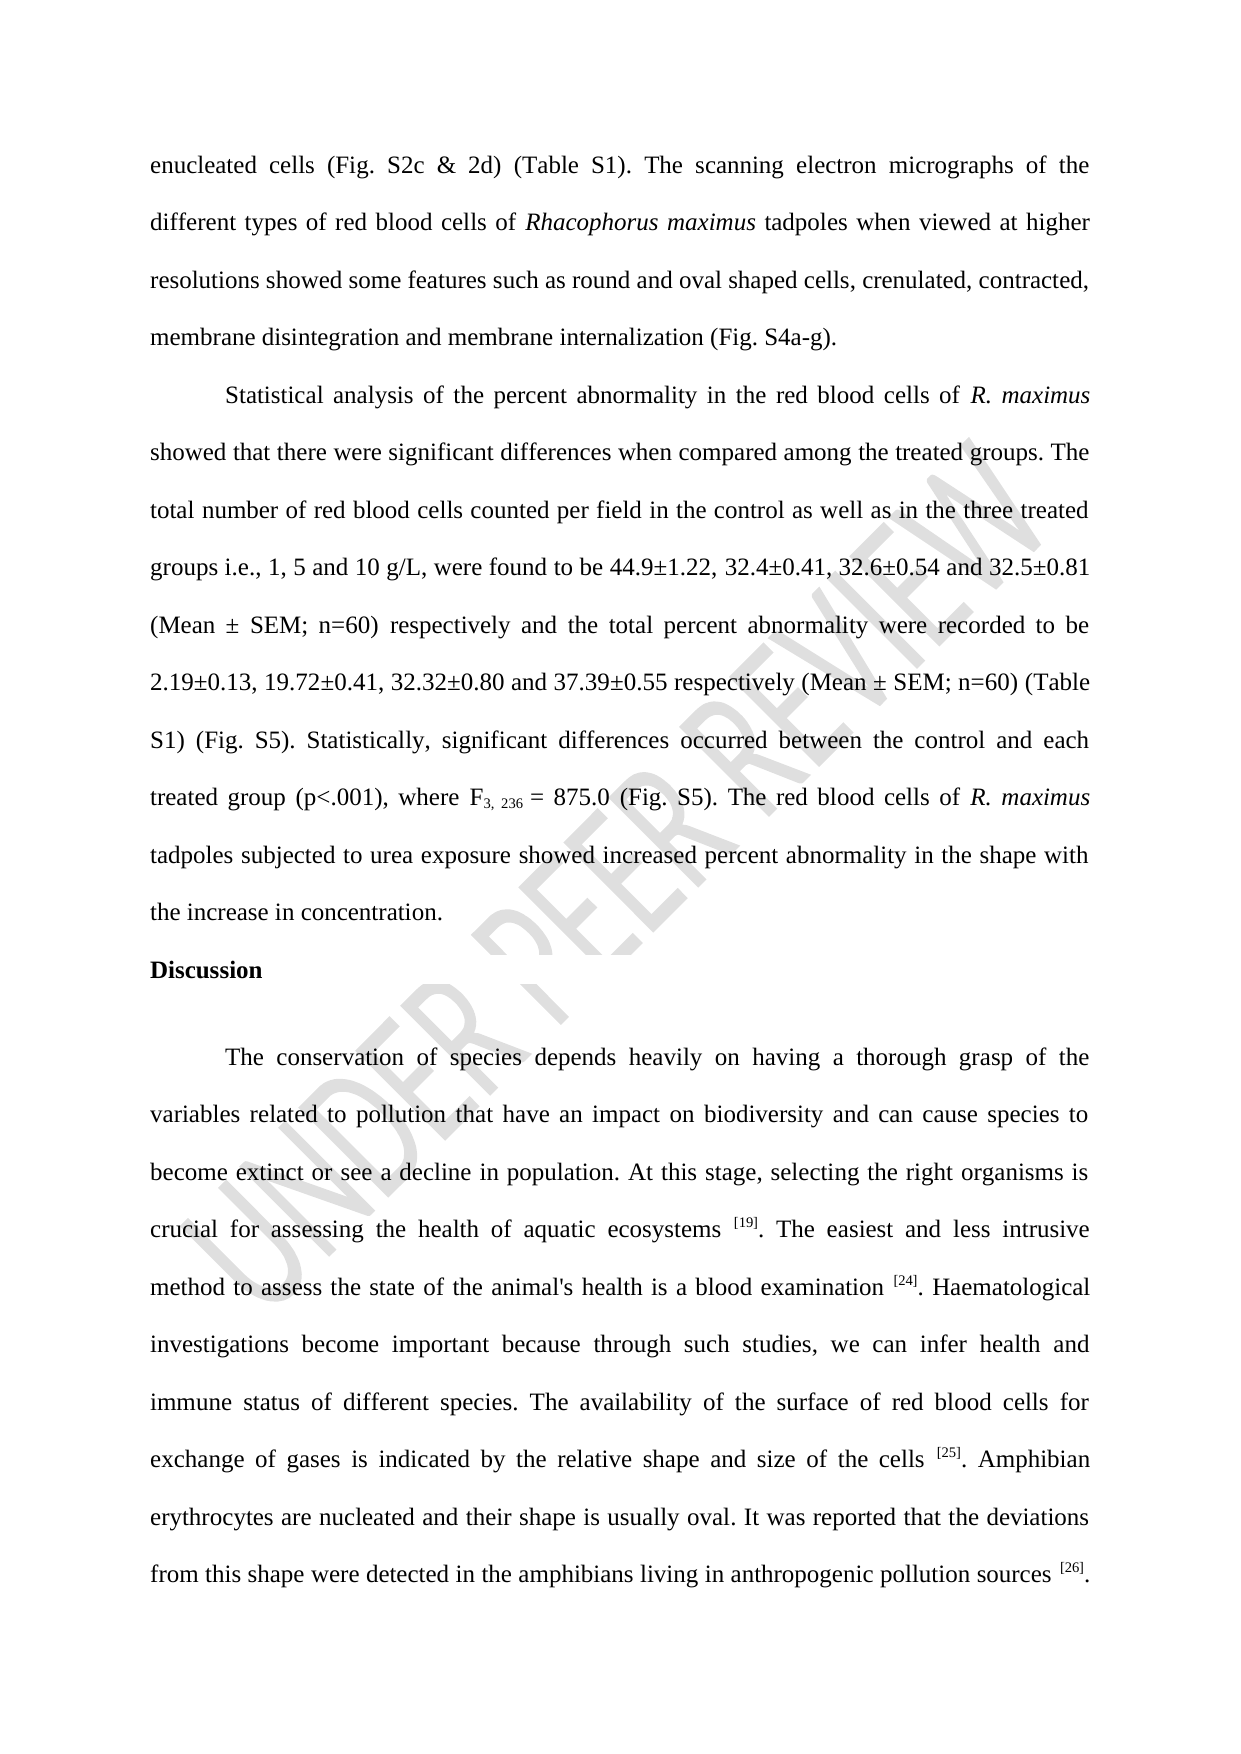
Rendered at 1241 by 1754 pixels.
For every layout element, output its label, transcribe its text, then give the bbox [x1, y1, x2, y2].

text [150, 150, 1090, 351]
text Statistical analysis of the percent abnormality in the red blood cells of R. maximus showed that there were significant differences when compared among the treated groups. The total number of red blood cells counted per field in the control as well as in the three treated groups i.e., 1, 5 and 10 g/L, were found to be 44.9±1.22, 32.4±0.41, 32.6±0.54 and 32.5±0.81 (Mean ± SEM; n=60) respectively and the total percent abnormality were recorded to be 2.19±0.13, 19.72±0.41, 32.32±0.80 and 37.39±0.55 respectively (Mean ± SEM; n=60) (Table S1) (Fig. S5). Statistically, significant differences occurred between the control and each treated group (p<.001), where F3, 236 = 875.0 (Fig. S5). The red blood cells of R. maximus tadpoles subjected to urea exposure showed increased percent abnormality in the shape with the increase in concentration. [150, 380, 1090, 926]
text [150, 1042, 1090, 1588]
text Discussion [150, 955, 1090, 984]
